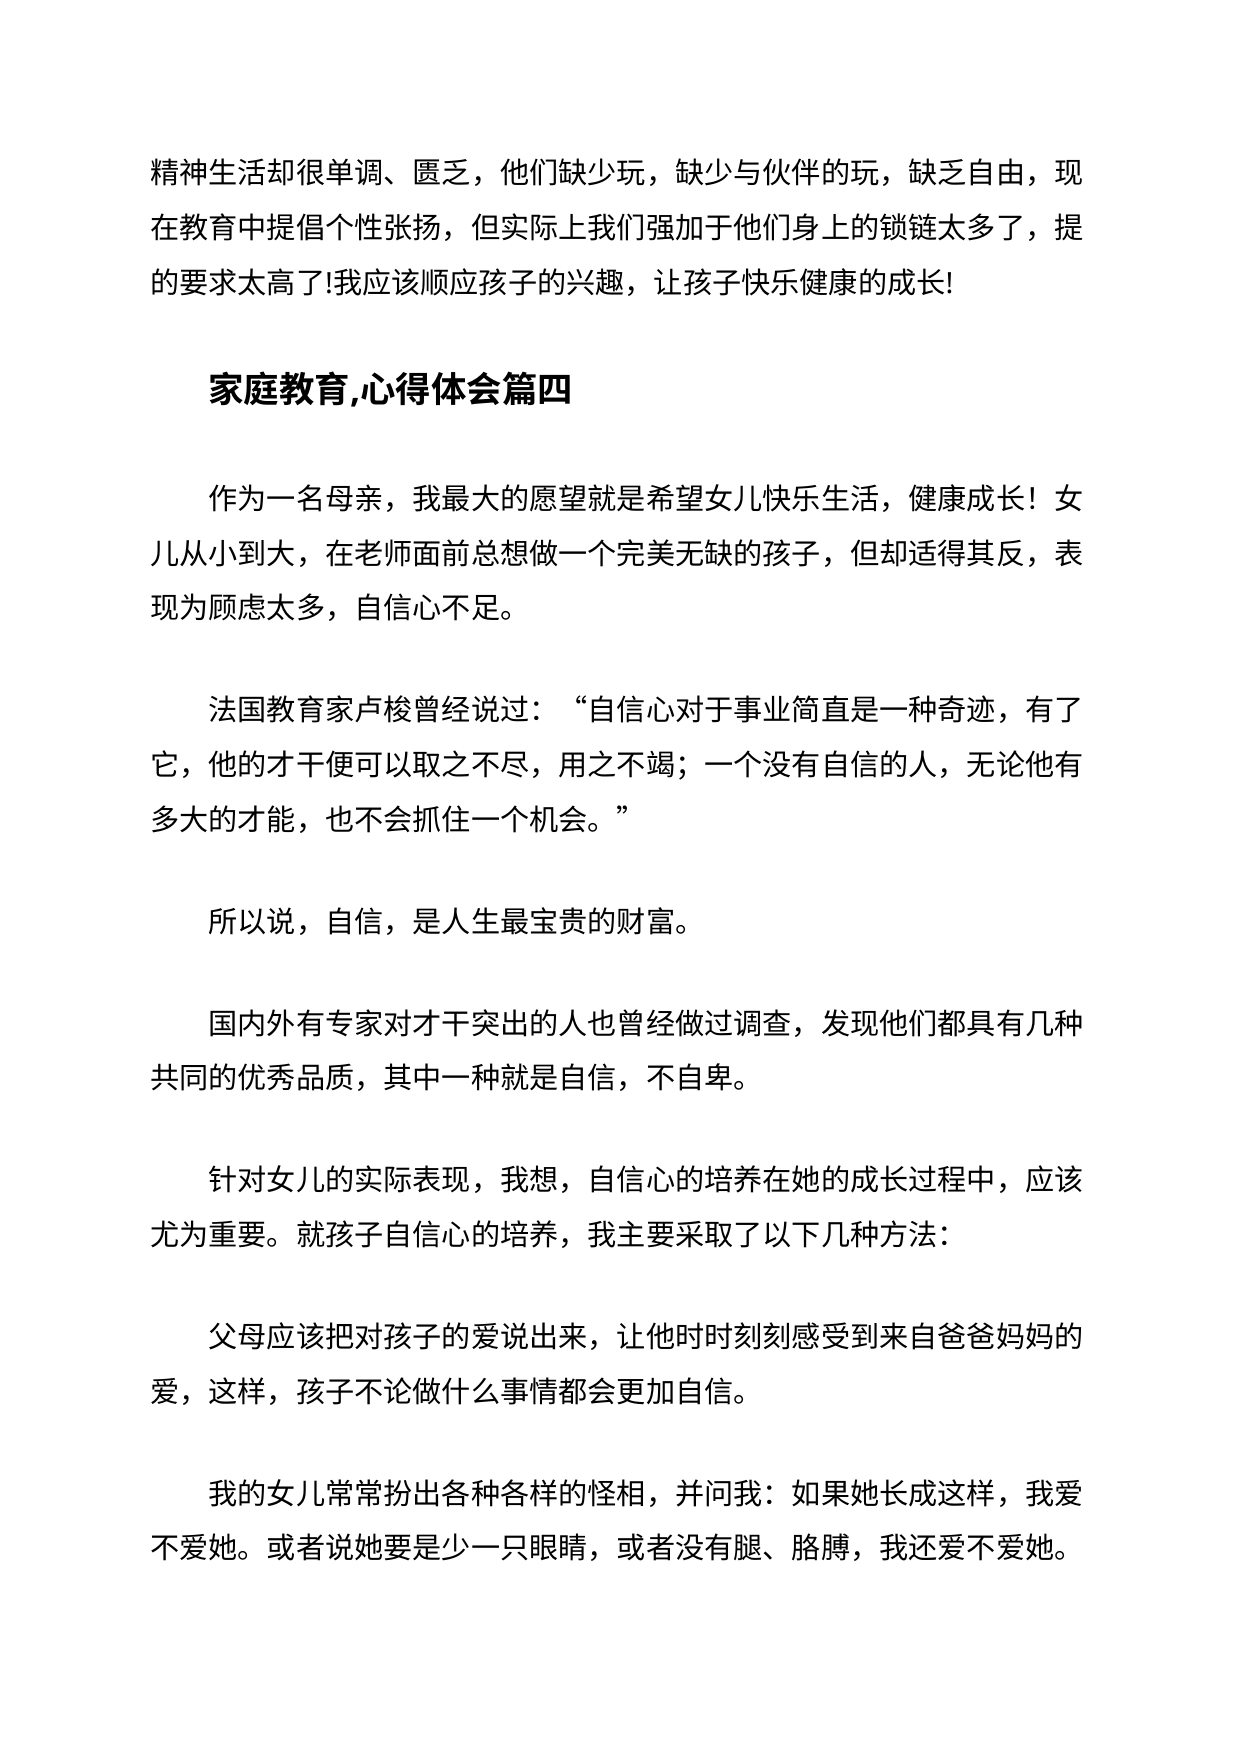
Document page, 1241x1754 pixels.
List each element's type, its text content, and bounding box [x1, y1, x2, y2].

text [150, 150, 1090, 302]
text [150, 1470, 1090, 1567]
text 法国教育家卢梭曾经说过：“自信心对于事业简直是一种奇迹，有了它，他的才干便可以取之不尽，用之不竭；一个没有自信的人，无论他有多大的才能，也不会抓住一个机会。” [150, 687, 1090, 839]
text 针对女儿的实际表现，我想，自信心的培养在她的成长过程中，应该尤为重要。就孩子自信心的培养，我主要采取了以下几种方法： [150, 1157, 1090, 1254]
text 父母应该把对孩子的爱说出来，让他时时刻刻感受到来自爸爸妈妈的爱，这样，孩子不论做什么事情都会更加自信。 [150, 1313, 1090, 1411]
text 国内外有专家对才干突出的人也曾经做过调查，发现他们都具有几种共同的优秀品质，其中一种就是自信，不自卑。 [150, 1000, 1090, 1097]
text 家庭教育,心得体会篇四 [150, 362, 1090, 413]
text 所以说，自信，是人生最宝贵的财富。 [150, 898, 1090, 941]
text 作为一名母亲，我最大的愿望就是希望女儿快乐生活，健康成长！女儿从小到大，在老师面前总想做一个完美无缺的孩子，但却适得其反，表现为顾虑太多，自信心不足。 [150, 475, 1090, 627]
